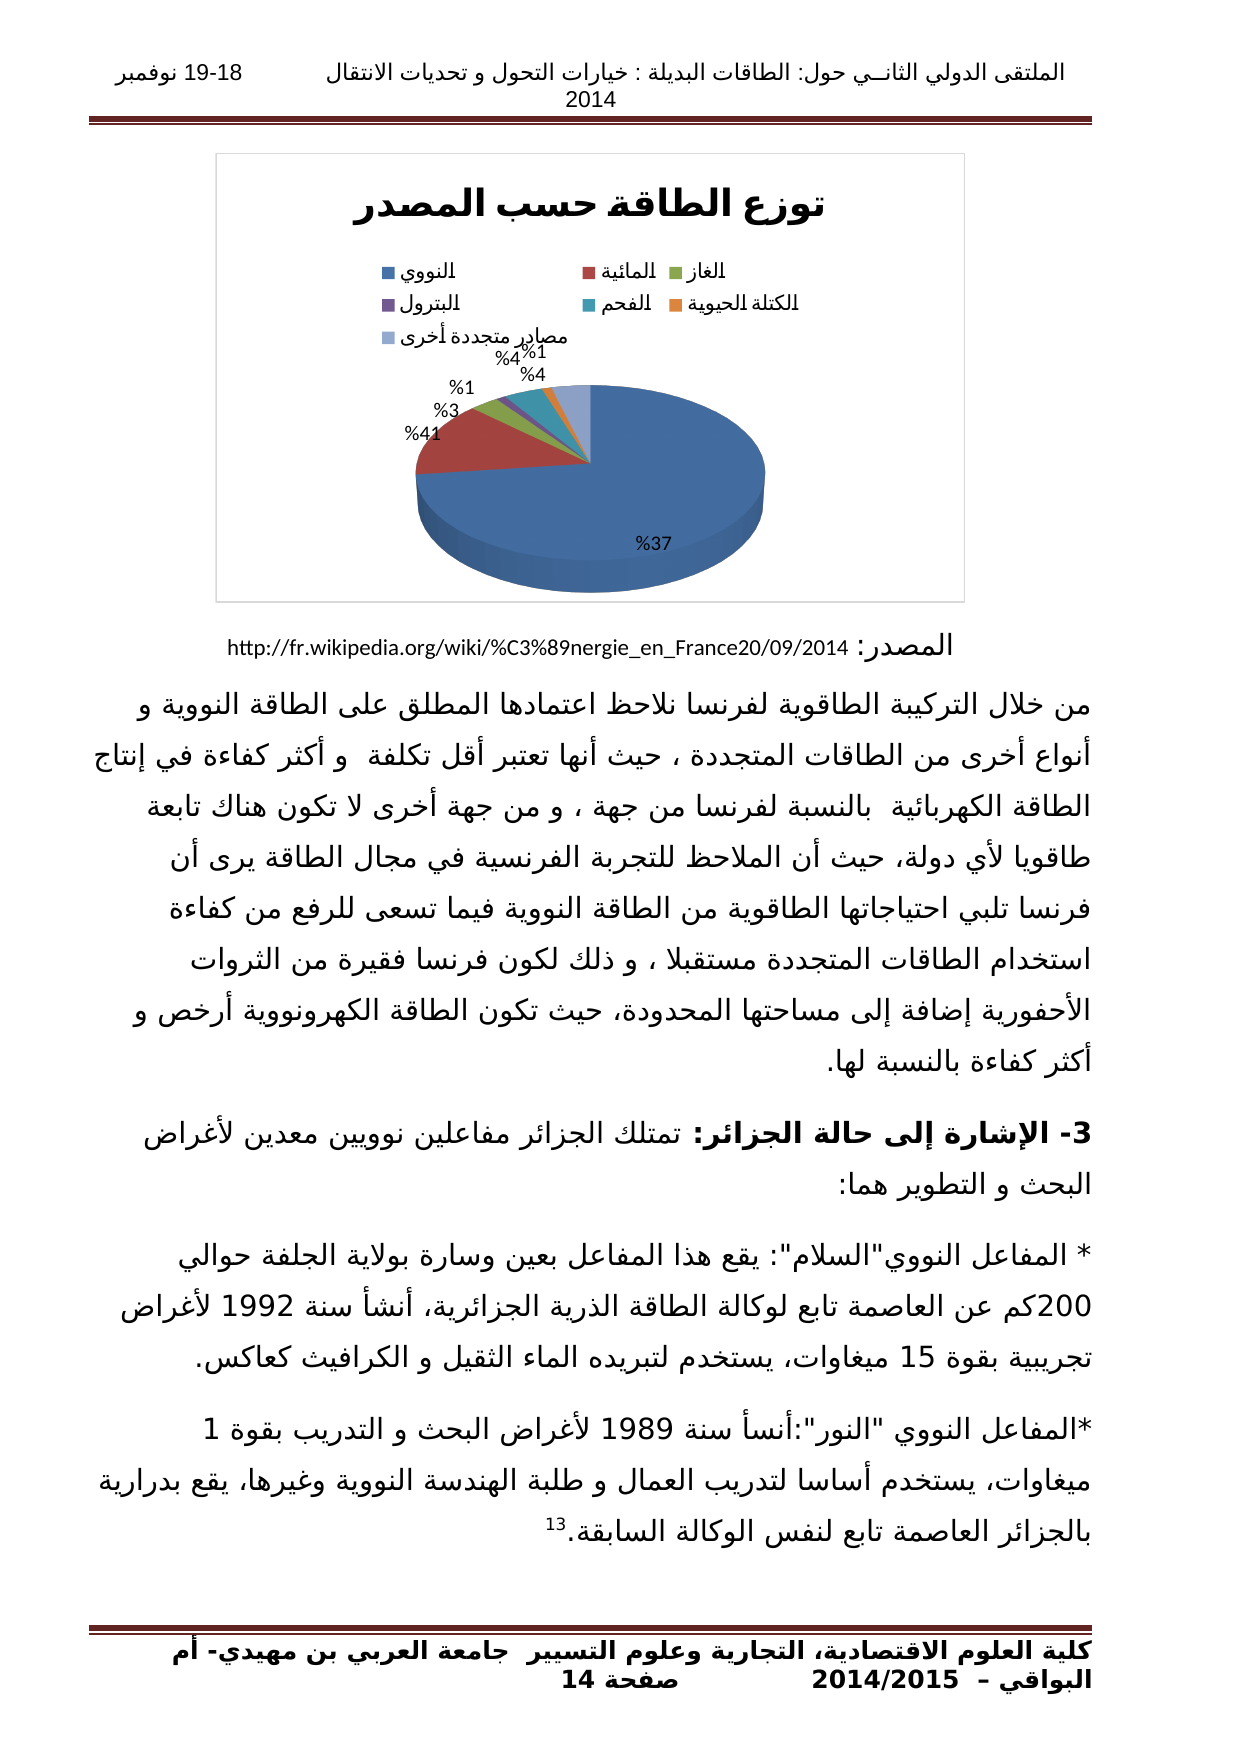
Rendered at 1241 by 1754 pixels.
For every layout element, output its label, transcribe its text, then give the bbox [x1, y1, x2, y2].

text * المفاعل النووي"السلام": يقع هذا المفاعل بعين وسارة بولاية الجلفة حوالي 200كم عن العاصمة تابع لوكالة الطاقة الذرية الجزائرية، أنشأ سنة 1992 لأغراض تجريبية بقوة 15 ميغاوات، يستخدم لتبريده الماء الثقيل و الكرافيث كعاكس. [89, 1239, 1092, 1374]
text *المفاعل النووي "النور":أنسأ سنة 1989 لأغراض البحث و التدريب بقوة 1 ميغاوات، يستخدم أساسا لتدريب العمال و طلبة الهندسة النووية وغيرها، يقع بدرارية بالجزائر العاصمة تابع لنفس الوكالة السابقة. [89, 1412, 1092, 1548]
text من خلال التركيبة الطاقوية لفرنسا نلاحظ اعتمادها المطلق على الطاقة النووية و أنواع أخرى من الطاقات المتجددة ، حيث أنها تعتبر أقل تكلفة و أكثر كفاءة في إنتاج الطاقة الكهربائية بالنسبة لفرنسا من جهة ، و من جهة أخرى لا تكون هناك تابعة طاقويا لأي دولة، حيث أن الملاحظ للتجربة الفرنسية في مجال الطاقة يرى أن فرنسا تلبي احتياجاتها الطاقوية من الطاقة النووية فيما تسعى للرفع من كفاءة استخدام الطاقات المتجددة مستقبلا ، و ذلك لكون فرنسا فقيرة من الثروات الأحفورية إضافة إلى مساحتها المحدودة، حيث تكون الطاقة الكهرونووية أرخص و أكثر كفاءة بالنسبة لها. [89, 688, 1092, 1078]
text 3- الإشارة إلى حالة الجزائر: تمتلك الجزائر مفاعلين نوويين معدين لأغراض البحث و التطوير هما: [89, 1116, 1092, 1201]
text المصدر: http://fr.wikipedia.org/wiki/%C3%89nergie_en_France20/09/2014 [89, 628, 1092, 662]
